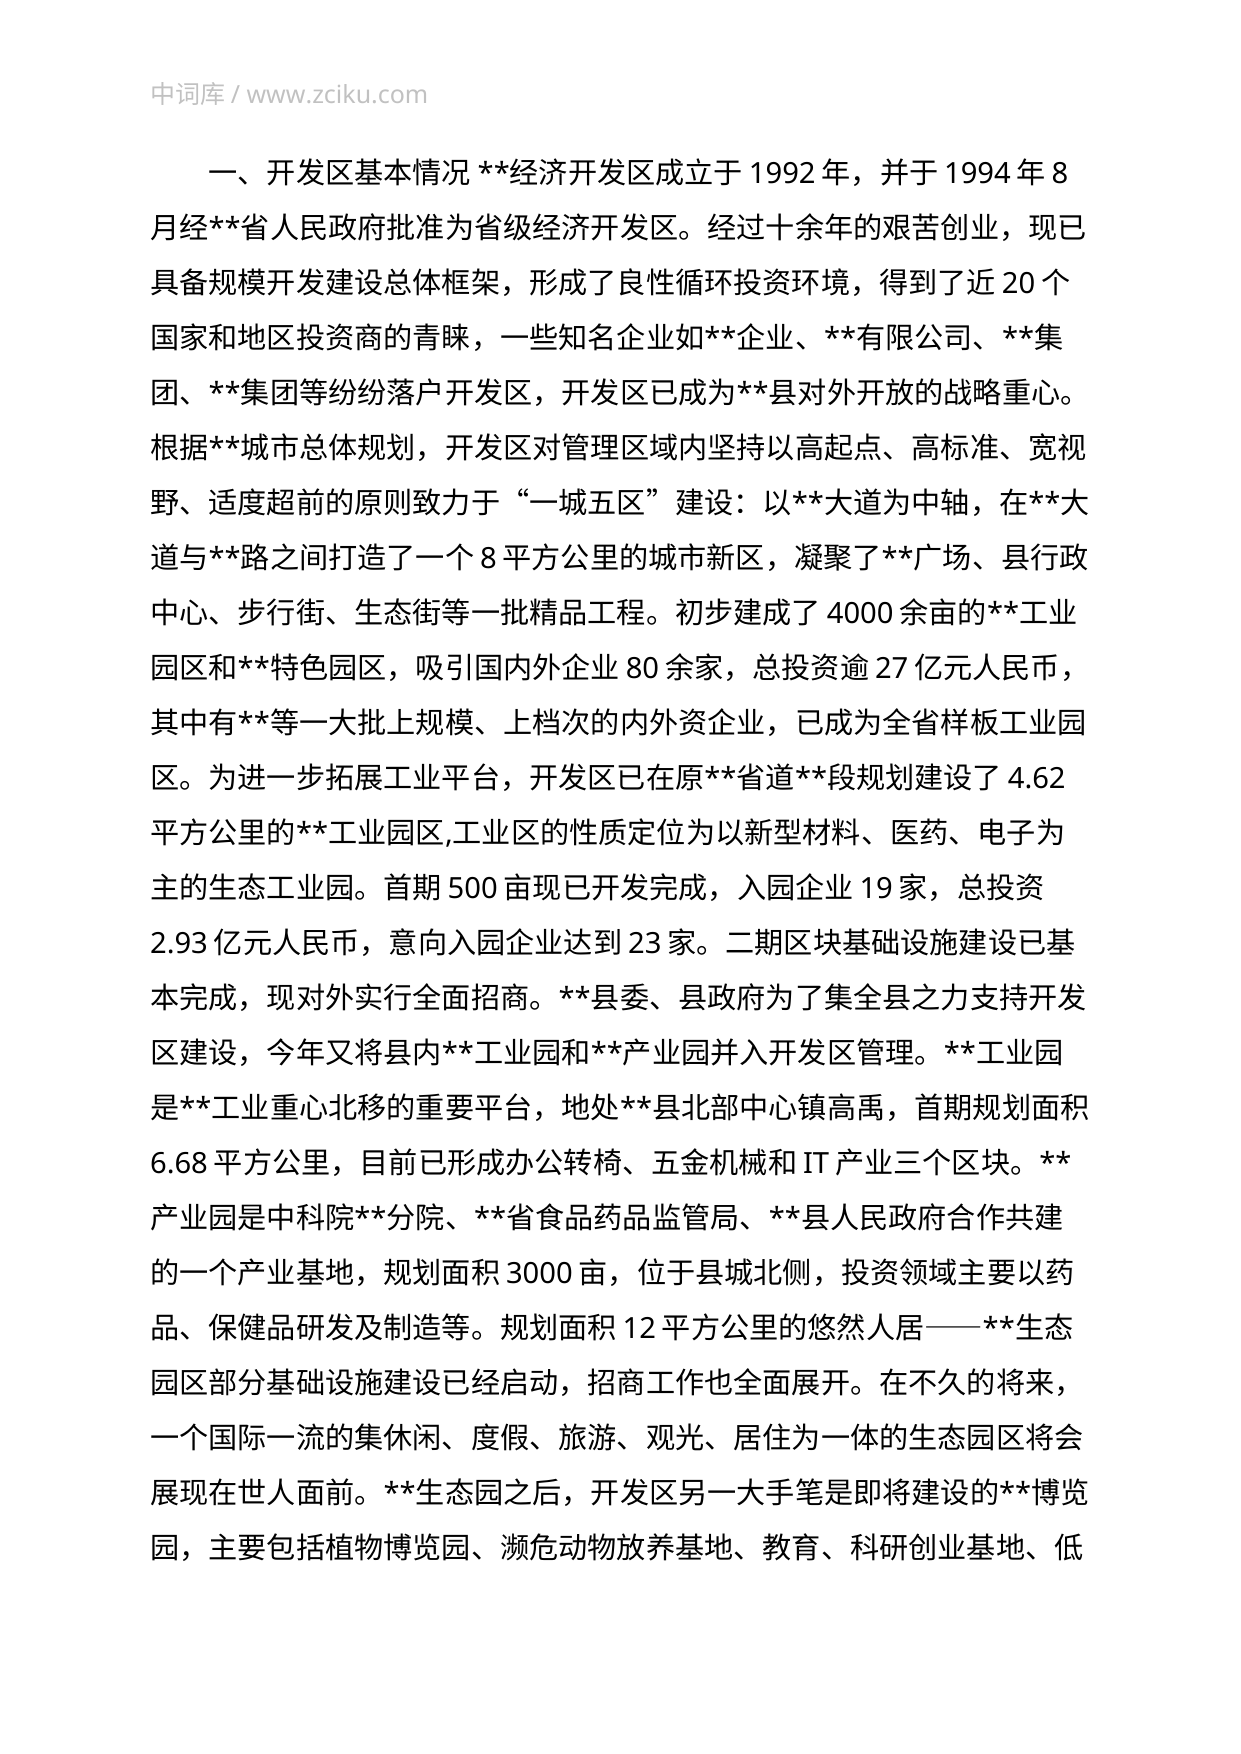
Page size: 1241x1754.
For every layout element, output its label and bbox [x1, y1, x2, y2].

text [150, 150, 1090, 1567]
